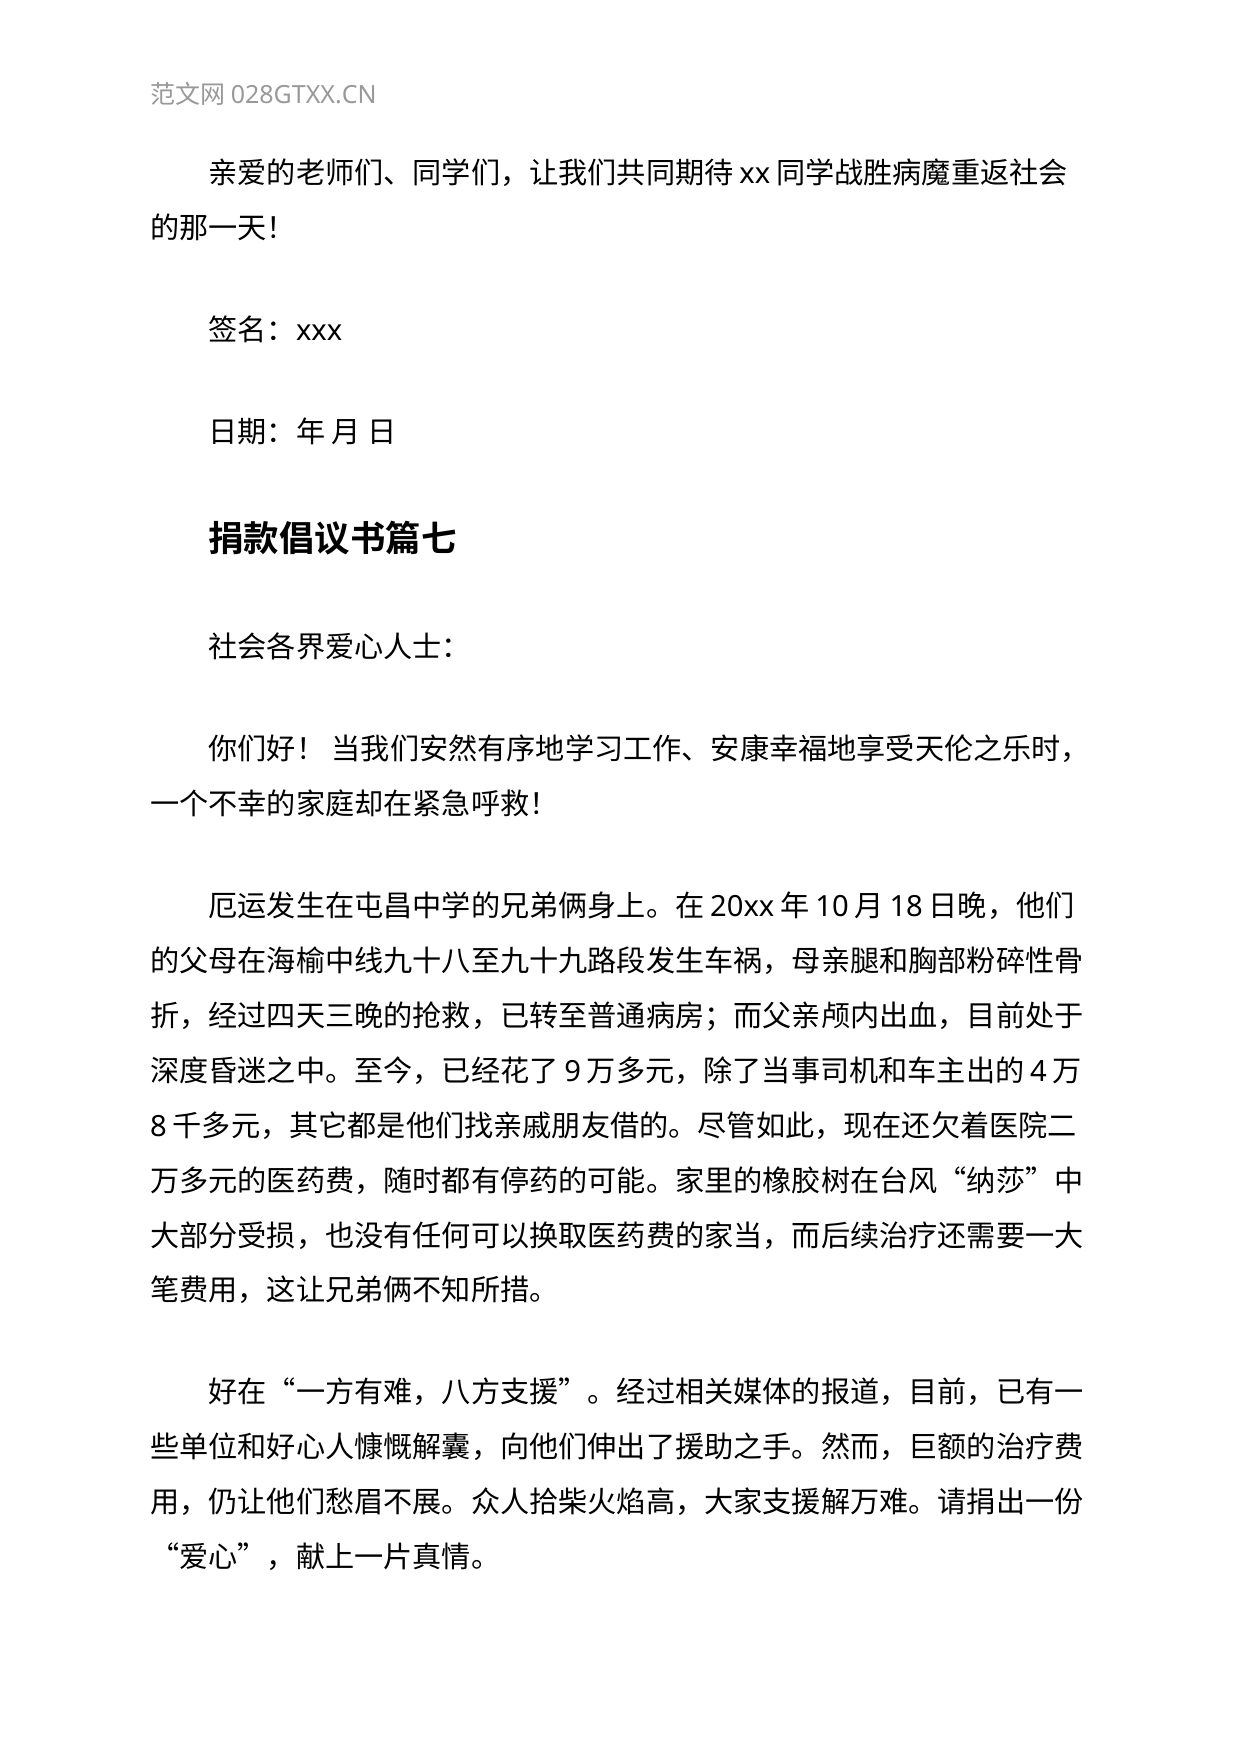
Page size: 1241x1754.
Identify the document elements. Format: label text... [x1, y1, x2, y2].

text 日期：年 月 日 [150, 409, 1090, 451]
text 签名：xxx [150, 307, 1090, 349]
text 厄运发生在屯昌中学的兄弟俩身上。在20xx年10月18日晚，他们的父母在海榆中线九十八至九十九路段发生车祸，母亲腿和胸部粉碎性骨折，经过四天三晚的抢救，已转至普通病房；而父亲颅内出血，目前处于深度昏迷之中。至今，已经花了9万多元，除了当事司机和车主出的4万8千多元，其它都是他们找亲戚朋友借的。尽管如此，现在还欠着医院二万多元的医药费，随时都有停药的可能。家里的橡胶树在台风“纳莎”中大部分受损，也没有任何可以换取医药费的家当，而后续治疗还需要一大笔费用，这让兄弟俩不知所措。 [150, 882, 1090, 1309]
text 亲爱的老师们、同学们，让我们共同期待xx同学战胜病魔重返社会的那一天！ [150, 150, 1090, 247]
text 好在“一方有难，八方支援”。经过相关媒体的报道，目前，已有一些单位和好心人慷慨解囊，向他们伸出了援助之手。然而，巨额的治疗费用，仍让他们愁眉不展。众人拾柴火焰高，大家支援解万难。请捐出一份“爱心”，献上一片真情。 [150, 1369, 1090, 1576]
text 社会各界爱心人士： [150, 624, 1090, 666]
text 捐款倡议书篇七 [150, 511, 1090, 562]
text 你们好！ 当我们安然有序地学习工作、安康幸福地享受天伦之乐时，一个不幸的家庭却在紧急呼救！ [150, 726, 1090, 823]
